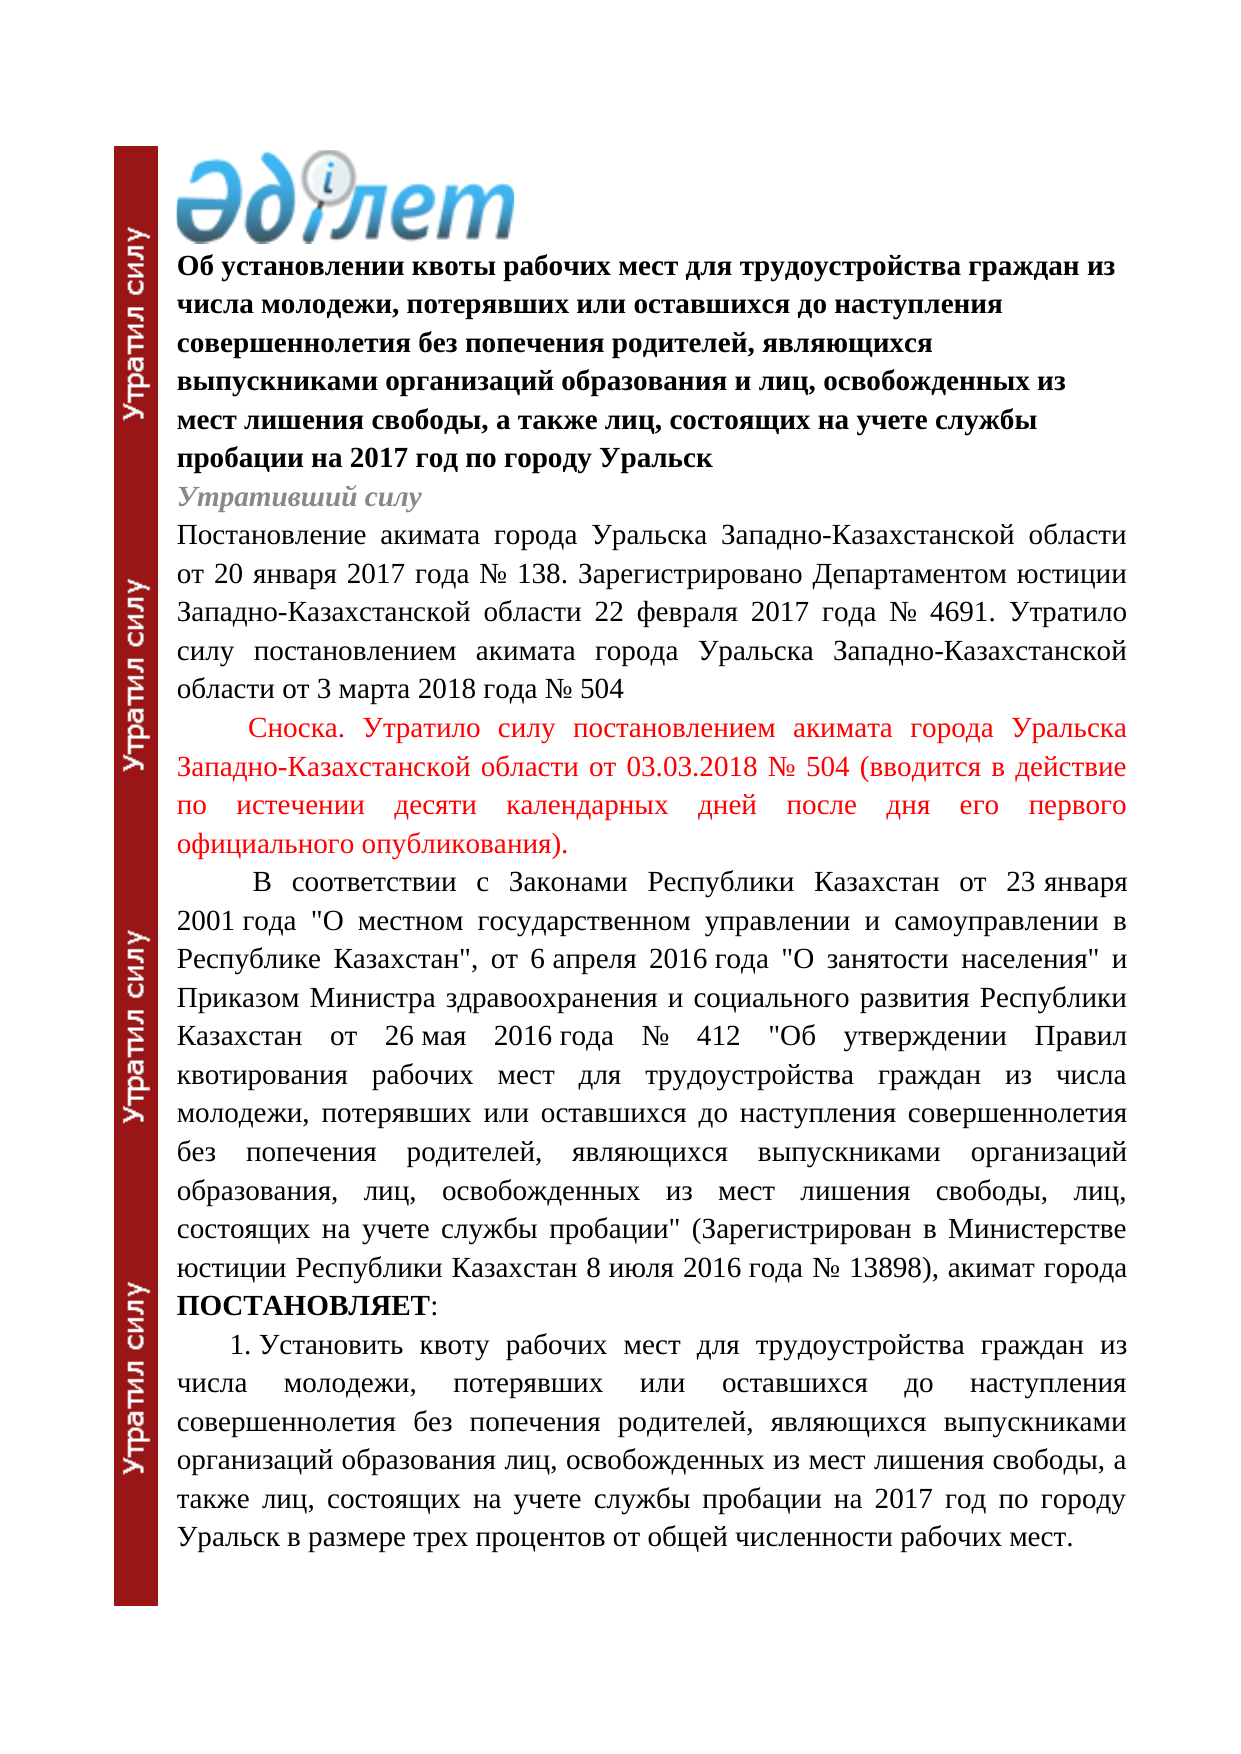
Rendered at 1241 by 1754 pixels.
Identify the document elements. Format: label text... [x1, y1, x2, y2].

picture [114, 512, 158, 517]
text Утративший силу [112, 479, 1128, 512]
picture [114, 859, 158, 864]
text Постановление акимата города Уральска Западно-Казахстанской области от 20 января 2017 года № 138. Зарегистрировано Департаментом юстиции Западно-Казахстанской области 22 февраля 2017 года № 4691. Утратило силу постановлением акимата города Уральска Западно-Казахстанской области от 3 марта 2018 года № 504 [112, 517, 1128, 705]
text В соответствии с Законами Республики Казахстан от 23 января 2001 года "О местном государственном управлении и самоуправлении в Республике Казахстан", от 6 апреля 2016 года "О занятости населения" и Приказом Министра здравоохранения и социального развития Республики Казахстан от 26 мая 2016 года № 412 "Об утверждении Правил квотирования рабочих мест для трудоустройства граждан из числа молодежи, потерявших или оставшихся до наступления совершеннолетия без попечения родителей, являющихся выпускниками организаций образования, лиц, освобожденных из мест лишения свободы, лиц, состоящих на учете службы пробации" (Зарегистрирован в Министерстве юстиции Республики Казахстан 8 июля 2016 года № 13898), акимат города ПОСТАНОВЛЯЕТ: [112, 864, 1128, 1322]
picture [176, 150, 515, 244]
picture [114, 1322, 158, 1327]
picture [114, 1553, 158, 1606]
text 1. Установить квоту рабочих мест для трудоустройства граждан из числа молодежи, потерявших или оставшихся до наступления совершеннолетия без попечения родителей, являющихся выпускниками организаций образования лиц, освобожденных из мест лишения свободы, а также лиц, состоящих на учете службы пробации на 2017 год по городу Уральск в размере трех процентов от общей численности рабочих мест. [112, 1327, 1128, 1553]
text Сноска. Утратило силу постановлением акимата города Уральска Западно-Казахстанской области от 03.03.2018 № 504 (вводится в действие по истечении десяти календарных дней после дня его первого официального опубликования). [112, 710, 1128, 859]
picture [114, 146, 158, 248]
picture [114, 705, 158, 710]
text Об установлении квоты рабочих мест для трудоустройства граждан из числа молодежи, потерявших или оставшихся до наступления совершеннолетия без попечения родителей, являющихся выпускниками организаций образования и лиц, освобожденных из мест лишения свободы, а также лиц, состоящих на учете службы пробации на 2017 год по городу Уральск [112, 248, 1128, 474]
picture [114, 474, 158, 479]
